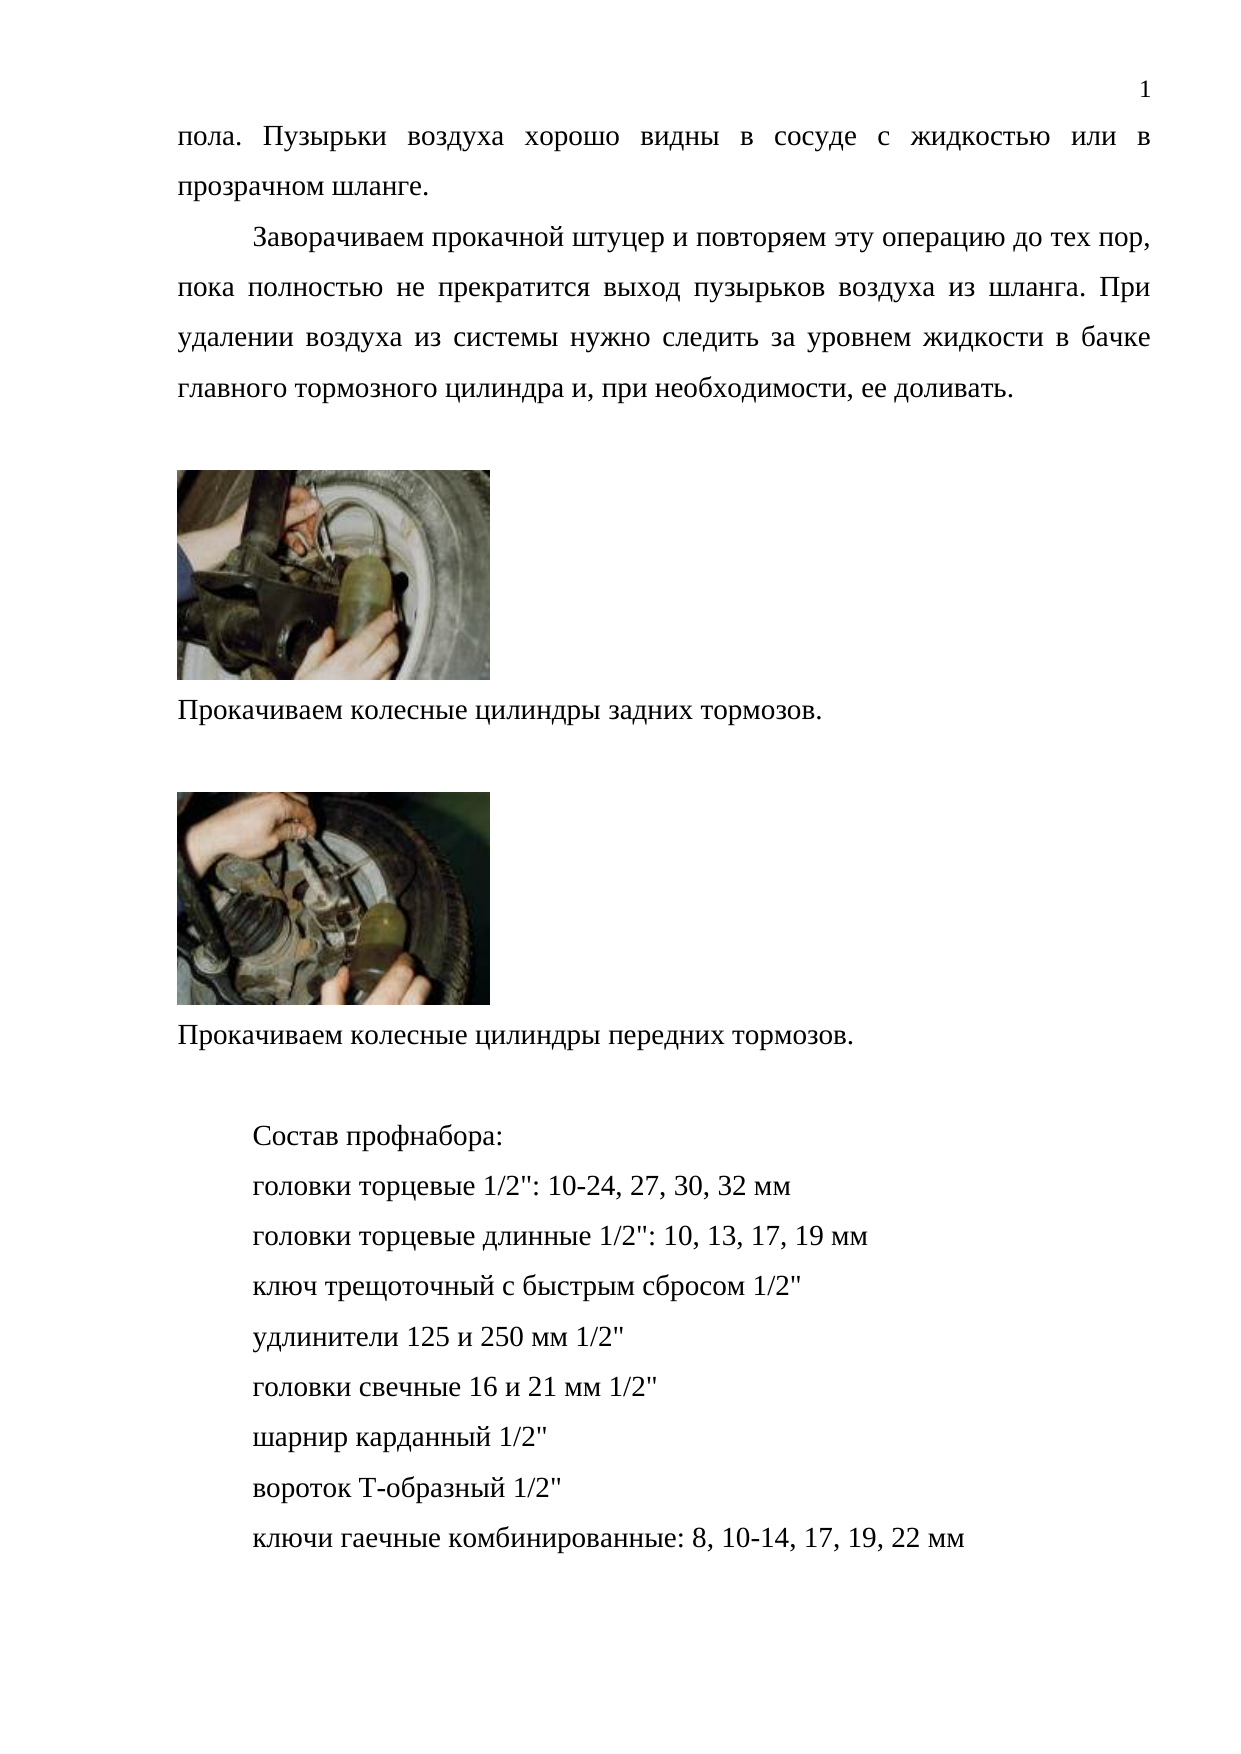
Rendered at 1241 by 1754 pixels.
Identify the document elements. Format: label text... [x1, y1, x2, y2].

text Заворачиваем прокачной штуцер и повторяем эту операцию до тех пор, пока полностью не прекратится выход пузырьков воздуха из шланга. При удалении воздуха из системы нужно следить за уровнем жидкости в бачке главного тормозного цилиндра и, при необходимости, ее доливать. [177, 219, 1152, 403]
text шарнир карданный 1/2" [177, 1419, 1152, 1453]
text Прокачиваем колесные цилиндры задних тормозов. [177, 692, 1152, 725]
text вороток Т-образный 1/2" [177, 1470, 1152, 1503]
text удлинители 125 и 1/2" [177, 1319, 1152, 1352]
text головки торцевые длинные 1/2": 10, 13, 17, 19 мм [177, 1218, 1152, 1252]
text ключ трещоточный с быстрым сбросом 1/2" [177, 1268, 1152, 1302]
text головки торцевые 1/2": 10-24, 27, 30, 32 мм [177, 1168, 1152, 1201]
text Прокачиваем колесные цилиндры передних тормозов. [177, 1017, 1152, 1051]
text ключи гаечные комбинированные: 8, 10-14, 17, 19, [177, 1520, 1152, 1554]
text головки свечные 16 и 1/2" [177, 1369, 1152, 1403]
picture [177, 470, 490, 680]
text Состав профнабора: [177, 1118, 1152, 1151]
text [177, 118, 1152, 202]
picture [177, 792, 490, 1005]
